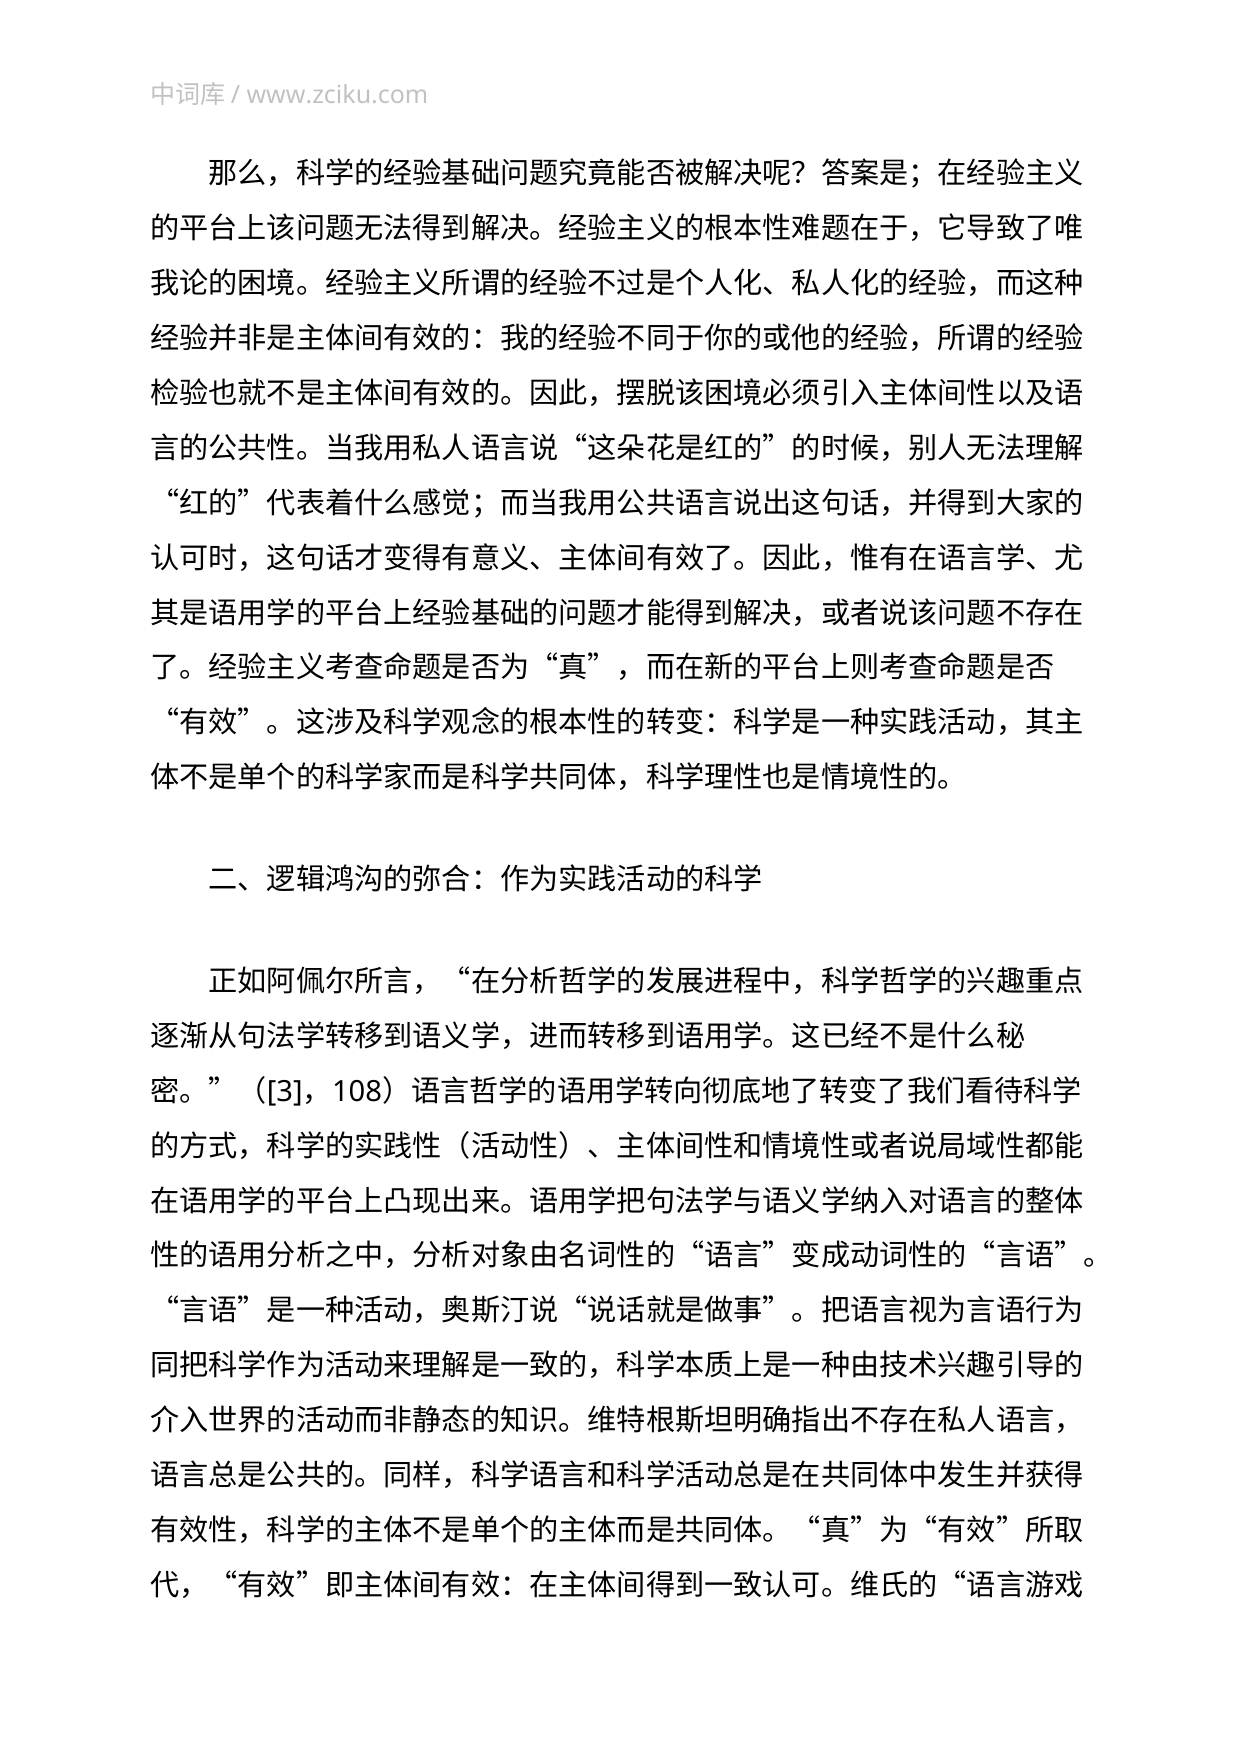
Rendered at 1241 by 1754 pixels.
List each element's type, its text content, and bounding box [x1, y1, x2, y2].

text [150, 957, 1090, 1604]
text 二、逻辑鸿沟的弥合：作为实践活动的科学 [150, 856, 1090, 898]
text 那么，科学的经验基础问题究竟能否被解决呢？答案是；在经验主义的平台上该问题无法得到解决。经验主义的根本性难题在于，它导致了唯我论的困境。经验主义所谓的经验不过是个人化、私人化的经验，而这种经验并非是主体间有效的：我的经验不同于你的或他的经验，所谓的经验检验也就不是主体间有效的。因此，摆脱该困境必须引入主体间性以及语言的公共性。当我用私人语言说“这朵花是红的”的时候，别人无法理解“红的”代表着什么感觉；而当我用公共语言说出这句话，并得到大家的认可时，这句话才变得有意义、主体间有效了。因此，惟有在语言学、尤其是语用学的平台上经验基础的问题才能得到解决，或者说该问题不存在了。经验主义考查命题是否为“真”，而在新的平台上则考查命题是否“有效”。这涉及科学观念的根本性的转变：科学是一种实践活动，其主体不是单个的科学家而是科学共同体，科学理性也是情境性的。 [150, 150, 1090, 796]
